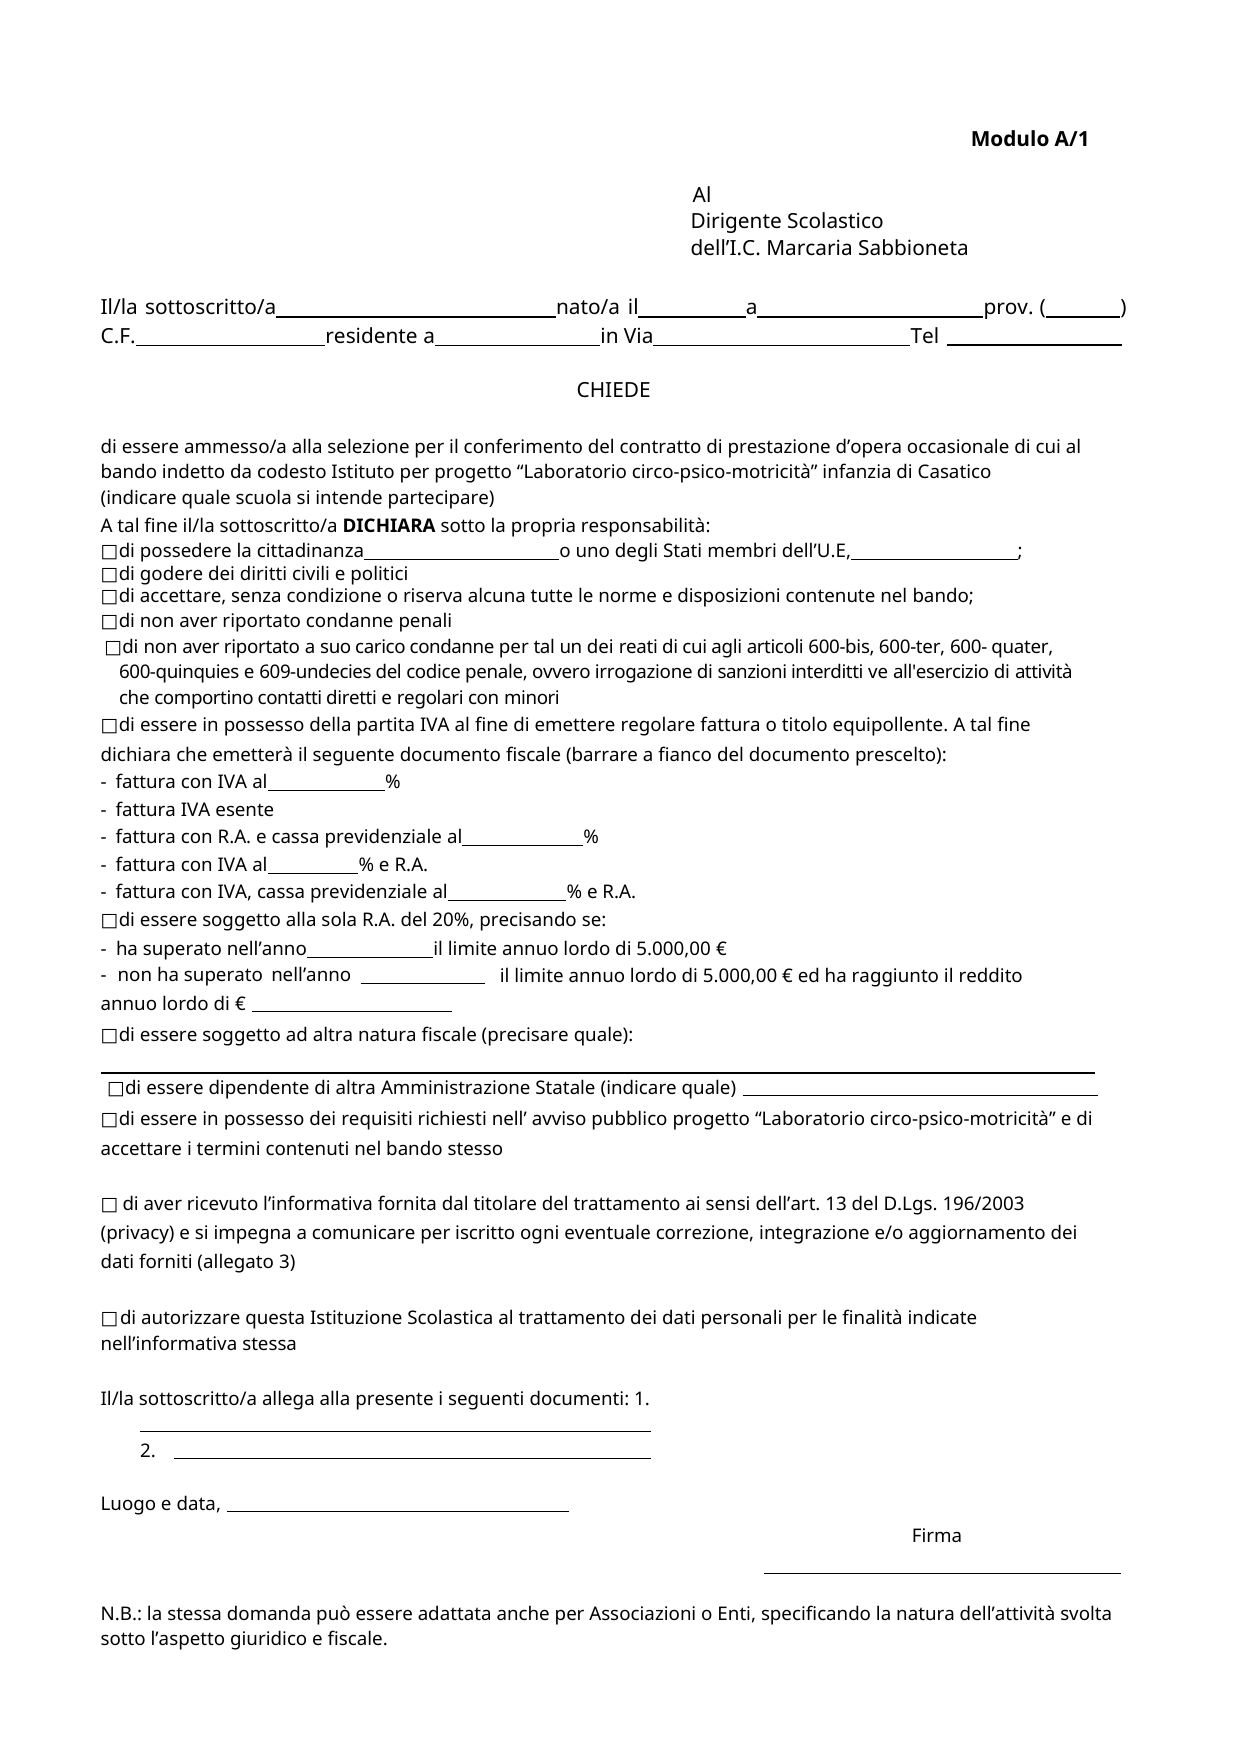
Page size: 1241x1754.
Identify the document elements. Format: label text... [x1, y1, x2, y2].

list fattura con IVA al % e R.A. [100, 851, 1142, 876]
list di aver ricevuto l’informativa fornita dal titolare del trattamento ai sensi dell’art. 13 del D.Lgs. 196/2003 (privacy) e si impegna a comunicare per iscritto ogni eventuale correzione, integrazione e/o aggiornamento dei dati forniti (allegato 3) [100, 1191, 1100, 1274]
list di essere soggetto alla sola R.A. del 20%, precisando se: [100, 906, 1142, 932]
text Modulo A/1 [89, 124, 1089, 153]
list di essere in possesso della partita IVA al fine di emettere regolare fattura o titolo equipollente. A tal fine dichiara che emetterà il seguente documento fiscale (barrare a fianco del documento prescelto): [100, 712, 1103, 766]
list fattura con R.A. e cassa previdenziale al % [100, 823, 1142, 849]
list di possedere la cittadinanza o uno degli Stati membri dell’U.E, ; [100, 539, 1142, 562]
list di non aver riportato a suo carico condanne per tal un dei reati di cui agli articoli 600-bis, 600-ter, 600- quater, 600-quinquies e 609-undecies del codice penale, ovvero irrogazione di sanzioni interditti ve all'esercizio di attività che comportino contatti diretti e regolari con minori [104, 633, 1076, 709]
text A tal fine il/la sottoscritto/a DICHIARA sotto la propria responsabilità: [100, 512, 1142, 538]
text Luogo e data, [100, 1490, 1142, 1515]
text 2. [140, 1437, 1142, 1463]
text (indicare quale scuola si intende partecipare) [100, 484, 1126, 510]
list fattura con IVA, cassa previdenziale al % e R.A. [100, 878, 1142, 903]
list fattura IVA esente [100, 796, 1142, 822]
list di autorizzare questa Istituzione Scolastica al trattamento dei dati personali per le finalità indicate nell’informativa stessa [100, 1304, 1063, 1355]
subtitle Al [692, 183, 1142, 208]
text dell’I.C. Marcaria Sabbioneta [690, 233, 1142, 262]
text Dirigente Scolastico [690, 208, 1142, 233]
text C.F. residente a in Via Tel [100, 321, 1142, 349]
list di non aver riportato condanne penali [100, 607, 1142, 633]
list di essere dipendente di altra Amministrazione Statale (indicare quale) [107, 1071, 1142, 1099]
text Il/la sottoscritto/a nato/a il a prov. ( ) [100, 292, 1142, 321]
list non ha superato nell’anno [100, 962, 486, 987]
list di godere dei diritti civili e politici [100, 562, 1142, 584]
list di accettare, senza condizione o riserva alcuna tutte le norme e disposizioni contenute nel bando; [100, 584, 1142, 607]
text CHIEDE [570, 376, 657, 404]
text N.B.: la stessa domanda può essere adattata anche per Associazioni o Enti, specificando la natura dell’attività svolta sotto l’aspetto giuridico e fiscale. [100, 1600, 1126, 1651]
list fattura con IVA al % [100, 770, 1142, 793]
text il limite annuo lordo di 5.000,00 € ed ha raggiunto il reddito [499, 962, 1142, 988]
text di essere ammesso/a alla selezione per il conferimento del contratto di prestazione d’opera occasionale di cui al bando indetto da codesto Istituto per progetto “Laboratorio circo-psico-motricità” infanzia di Casatico [100, 433, 1126, 484]
text Il/la sottoscritto/a allega alla presente i seguenti documenti: 1. [100, 1385, 673, 1434]
text annuo lordo di € [100, 990, 486, 1015]
list di essere soggetto ad altra natura fiscale (precisare quale): [100, 1022, 1142, 1047]
list di essere in possesso dei requisiti richiesti nell’ avviso pubblico progetto “Laboratorio circo-psico-motricità” e di accettare i termini contenuti nel bando stesso [100, 1106, 1099, 1160]
text Firma [912, 1522, 1142, 1548]
list ha superato nell’anno il limite annuo lordo di 5.000,00 € [100, 935, 1142, 961]
